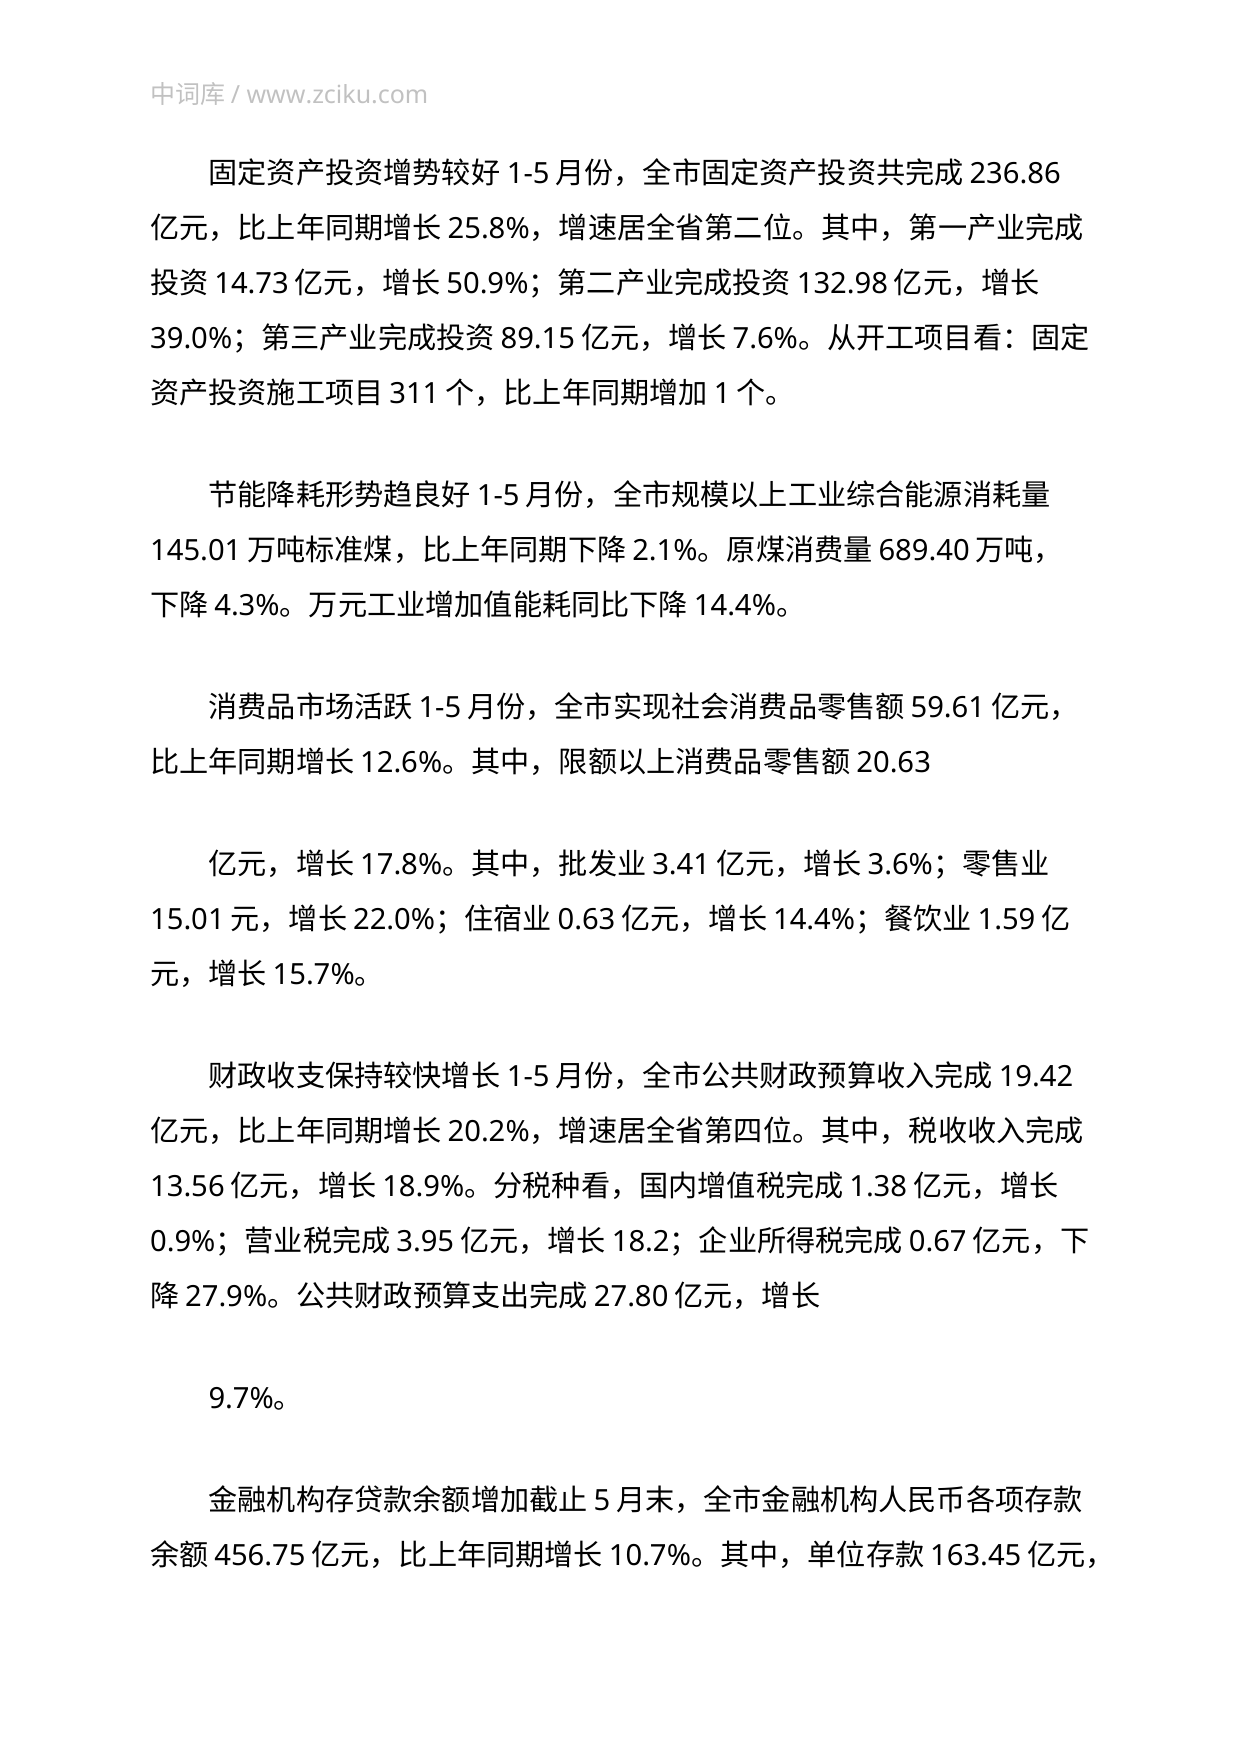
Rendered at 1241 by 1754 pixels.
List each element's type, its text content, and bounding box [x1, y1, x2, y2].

text 财政收支保持较快增长 1-5月份，全市公共财政预算收入完成19.42亿元，比上年同期增长20.2%，增速居全省第四位。其中，税收收入完成13.56亿元，增长18.9%。分税种看，国内增值税完成1.38亿元，增长0.9%；营业税完成3.95亿元，增长18.2；企业所得税完成0.67亿元，下降27.9%。公共财政预算支出完成27.80亿元，增长 [150, 1053, 1090, 1315]
text 节能降耗形势趋良好1-5月份，全市规模以上工业综合能源消耗量145.01万吨标准煤，比上年同期下降2.1%。原煤消费量689.40万吨，下降4.3%。万元工业增加值能耗同比下降14.4%。 [150, 472, 1090, 624]
text 消费品市场活跃1-5月份，全市实现社会消费品零售额59.61亿元，比上年同期增长12.6%。其中，限额以上消费品零售额20.63 [150, 684, 1090, 781]
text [150, 1477, 1090, 1574]
text 固定资产投资增势较好 1-5月份，全市固定资产投资共完成236.86亿元，比上年同期增长25.8%，增速居全省第二位。其中，第一产业完成投资14.73亿元，增长50.9%；第二产业完成投资132.98亿元，增长39.0%；第三产业完成投资89.15亿元，增长7.6%。从开工项目看：固定资产投资施工项目311个，比上年同期增加1个。 [150, 150, 1090, 412]
text 亿元，增长17.8%。其中，批发业3.41亿元，增长3.6%；零售业15.01元，增长22.0%；住宿业0.63亿元，增长14.4%；餐饮业1.59亿元，增长15.7%。 [150, 841, 1090, 993]
text 9.7%。 [150, 1375, 1090, 1417]
